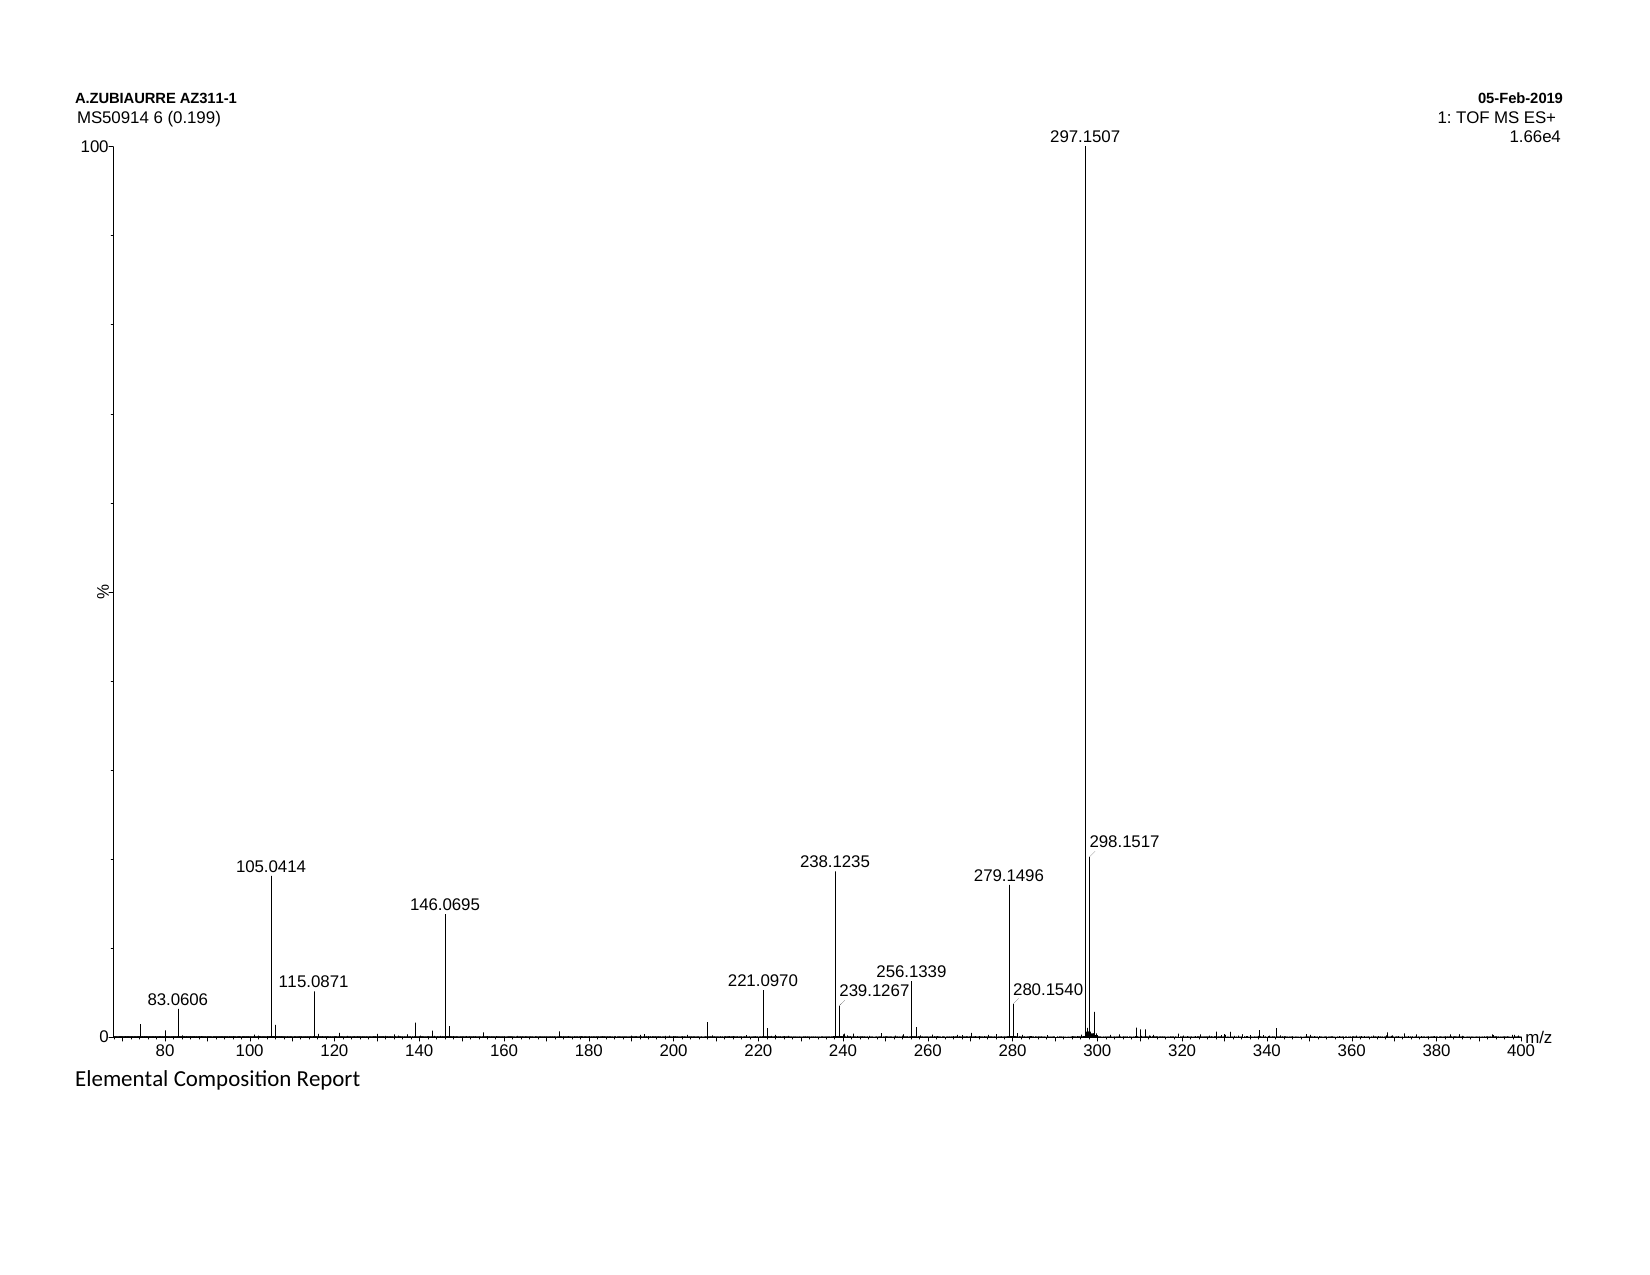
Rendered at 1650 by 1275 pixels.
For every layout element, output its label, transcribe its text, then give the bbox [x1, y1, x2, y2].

text Elemental Composition Report [75, 90, 1563, 1092]
